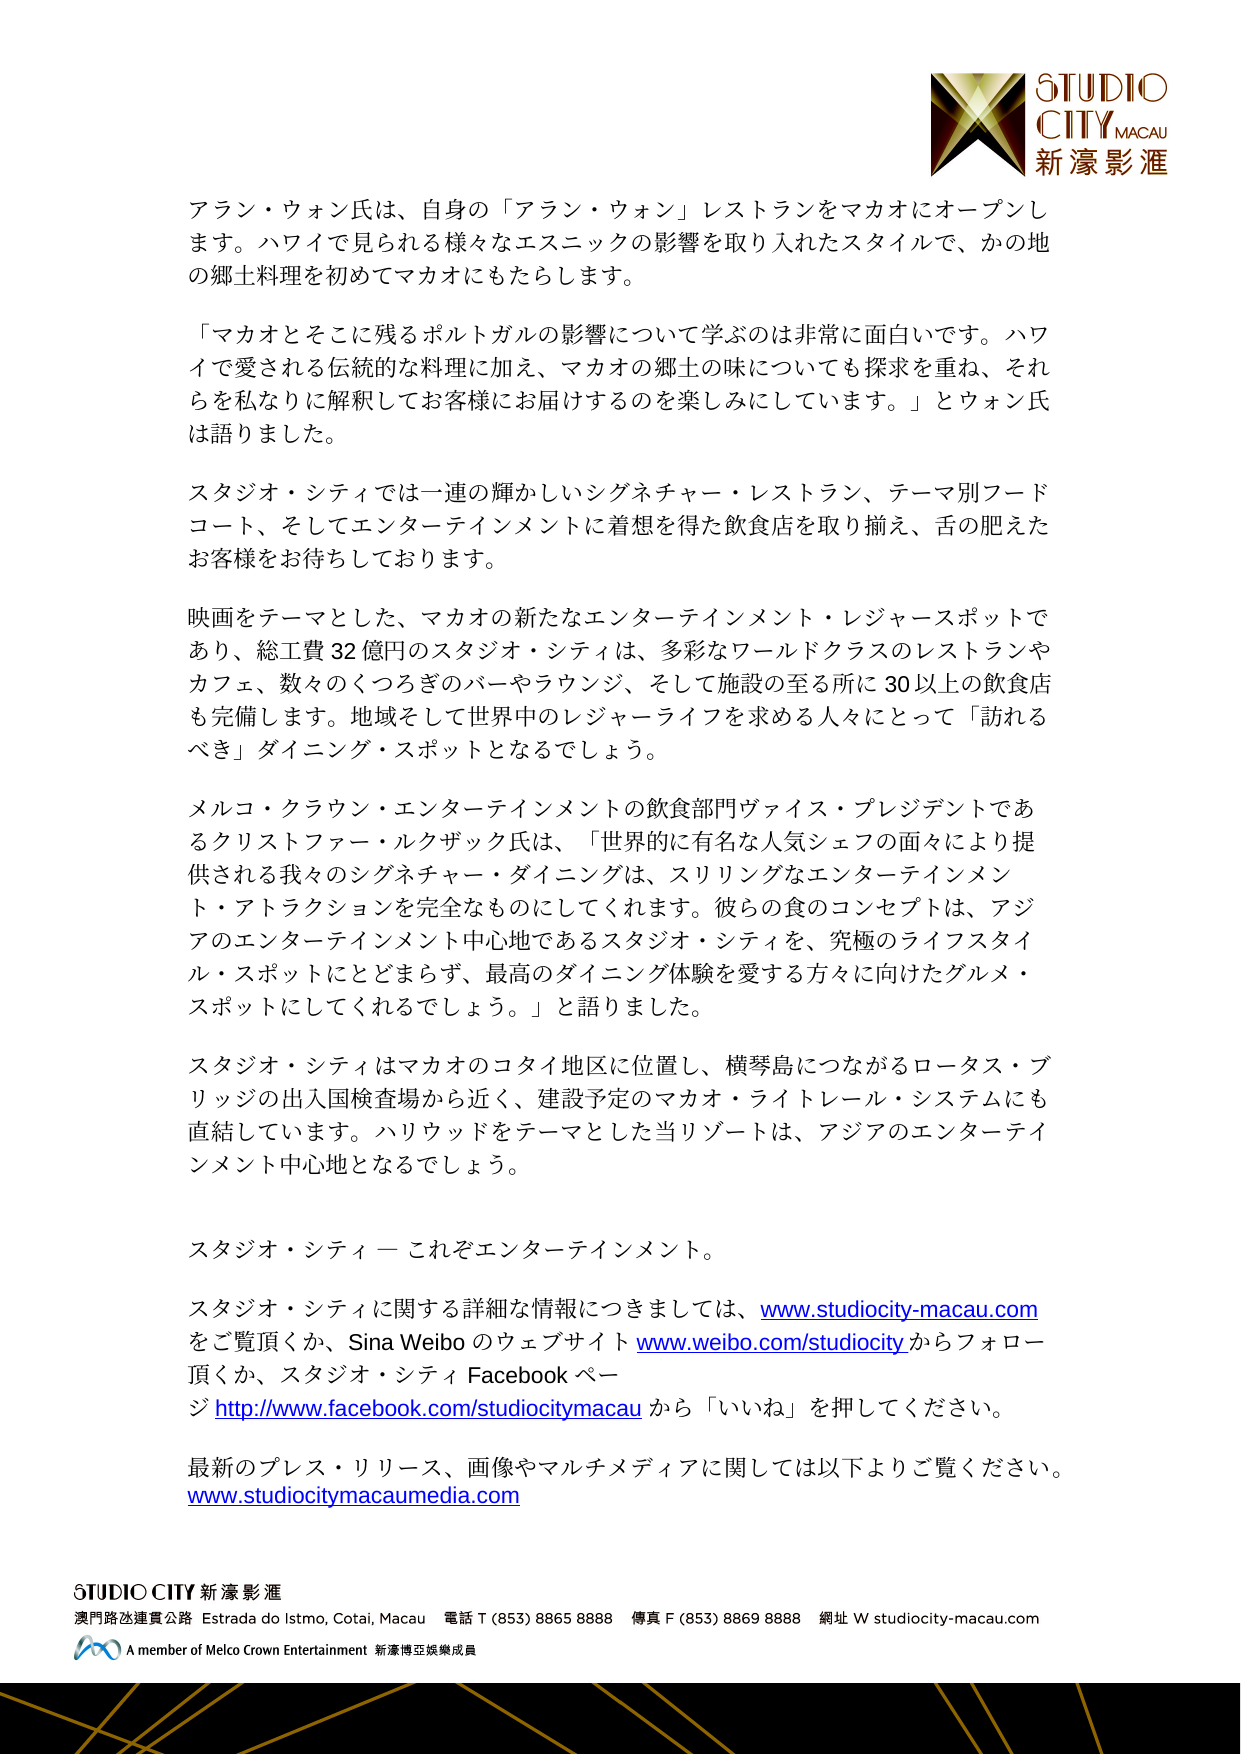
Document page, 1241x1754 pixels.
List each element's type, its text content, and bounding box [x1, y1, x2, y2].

text 映画をテーマとした、マカオの新たなエンターテインメント・レジャースポットであり、総工費32億円のスタジオ・シティは、多彩なワールドクラスのレストランやカフェ、数々のくつろぎのバーやラウンジ、そして施設の至る所に30以上の飲食店も完備します。地域そして世界中のレジャーライフを求める人々にとって「訪れるべき」ダイニング・スポットとなるでしょう。 [187, 600, 1053, 765]
picture [0, 0, 1241, 1754]
text 最新のプレス・リリース、画像やマルチメディアに関しては以下よりご覧ください。www.studiocitymacaumedia.com [187, 1449, 1053, 1509]
text スタジオ・シティ ― これぞエンターテインメント。 [187, 1232, 1053, 1265]
text メルコ・クラウン・エンターテインメントの飲食部門ヴァイス・プレジデントであるクリストファー・ルクザック氏は、「世界的に有名な人気シェフの面々により提供される我々のシグネチャー・ダイニングは、スリリングなエンターテインメント・アトラクションを完全なものにしてくれます。彼らの食のコンセプトは、アジアのエンターテインメント中心地であるスタジオ・シティを、究極のライフスタイル・スポットにとどまらず、最高のダイニング体験を愛する方々に向けたグルメ・スポットにしてくれるでしょう。」と語りました。 [187, 791, 1053, 1022]
text スタジオ・シティでは一連の輝かしいシグネチャー・レストラン、テーマ別フードコート、そしてエンターテインメントに着想を得た飲食店を取り揃え、舌の肥えたお客様をお待ちしております。 [187, 475, 1053, 574]
text スタジオ・シティに関する詳細な情報につきましては、www.studiocity-macau.comをご覧頂くか、Sina Weibo のウェブサイトwww.weibo.com/studiocityからフォロー頂くか、スタジオ・シティFacebook ページhttp://www.facebook.com/studiocitymacau から「いいね」を押してください。 [187, 1292, 1053, 1423]
text アラン・ウォン氏は、自身の「アラン・ウォン」レストランをマカオにオープンします。ハワイで見られる様々なエスニックの影響を取り入れたスタイルで、かの地の郷土料理を初めてマカオにもたらします。 [187, 192, 1053, 291]
text 「マカオとそこに残るポルトガルの影響について学ぶのは非常に面白いです。ハワイで愛される伝統的な料理に加え、マカオの郷土の味についても探求を重ね、それらを私なりに解釈してお客様にお届けするのを楽しみにしています。」とウォン氏は語りました。 [187, 317, 1053, 449]
text スタジオ・シティはマカオのコタイ地区に位置し、横琴島につながるロータス・ブリッジの出入国検査場から近く、建設予定のマカオ・ライトレール・システムにも直結しています。ハリウッドをテーマとした当リゾートは、アジアのエンターテインメント中心地となるでしょう。 [187, 1048, 1053, 1179]
